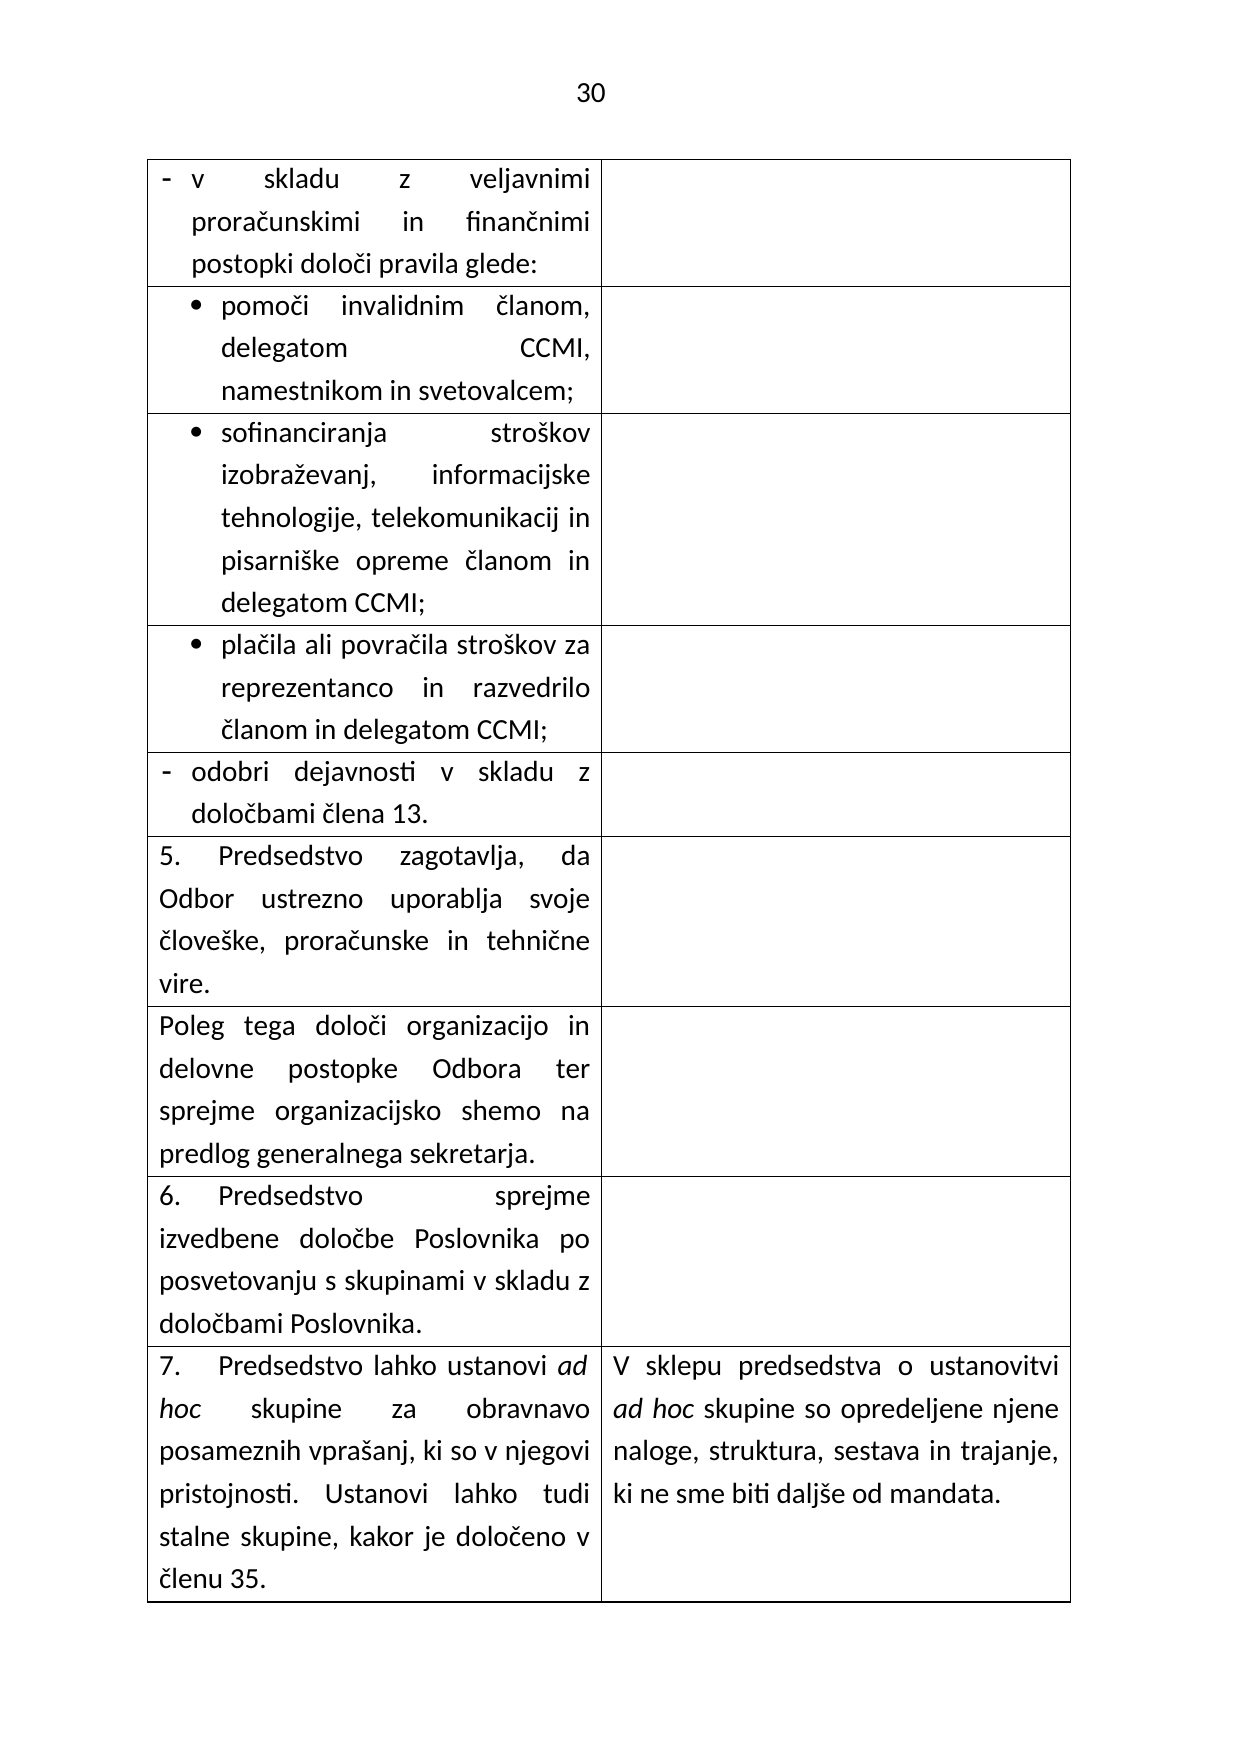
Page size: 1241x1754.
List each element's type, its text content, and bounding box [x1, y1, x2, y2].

table_cell [602, 837, 1070, 1006]
table_cell pomoči invalidnim članom, delegatom CCMI, namestnikom in svetovalcem; [148, 287, 601, 413]
table_cell [602, 753, 1070, 836]
table_cell V sklepu predsedstva o ustanovitvi ad hoc skupine so opredeljene njene naloge, struktura, sestava in trajanje, ki ne sme biti daljše od mandata. [602, 1347, 1070, 1601]
table_cell [602, 414, 1070, 625]
table_cell Predsedstvo sprejme izvedbene določbe Poslovnika po posvetovanju s skupinami v skladu z določbami Poslovnika. [148, 1177, 601, 1346]
table_cell Predsedstvo lahko ustanovi ad hoc skupine za obravnavo posameznih vprašanj, ki so v njegovi pristojnosti. Ustanovi lahko tudi stalne skupine, kakor je določeno v členu 35. [148, 1347, 601, 1601]
table_cell odobri dejavnosti v skladu z določbami člena 13. [148, 753, 601, 836]
table_cell [602, 1007, 1070, 1176]
table_cell v skladu z veljavnimi proračunskimi in finančnimi postopki določi pravila glede: [148, 160, 601, 286]
table_cell [602, 160, 1070, 286]
table_cell [602, 287, 1070, 413]
table_cell Predsedstvo zagotavlja, da Odbor ustrezno uporablja svoje človeške, proračunske in tehnične vire. [148, 837, 601, 1006]
table_cell plačila ali povračila stroškov za reprezentanco in razvedrilo članom in delegatom CCMI; [148, 626, 601, 752]
table_cell [602, 1177, 1070, 1346]
table_cell sofinanciranja stroškov izobraževanj, informacijske tehnologije, telekomunikacij in pisarniške opreme članom in delegatom CCMI; [148, 414, 601, 625]
table_cell Poleg tega določi organizacijo in delovne postopke Odbora ter sprejme organizacijsko shemo na predlog generalnega sekretarja. [148, 1007, 601, 1176]
table_cell [602, 626, 1070, 752]
